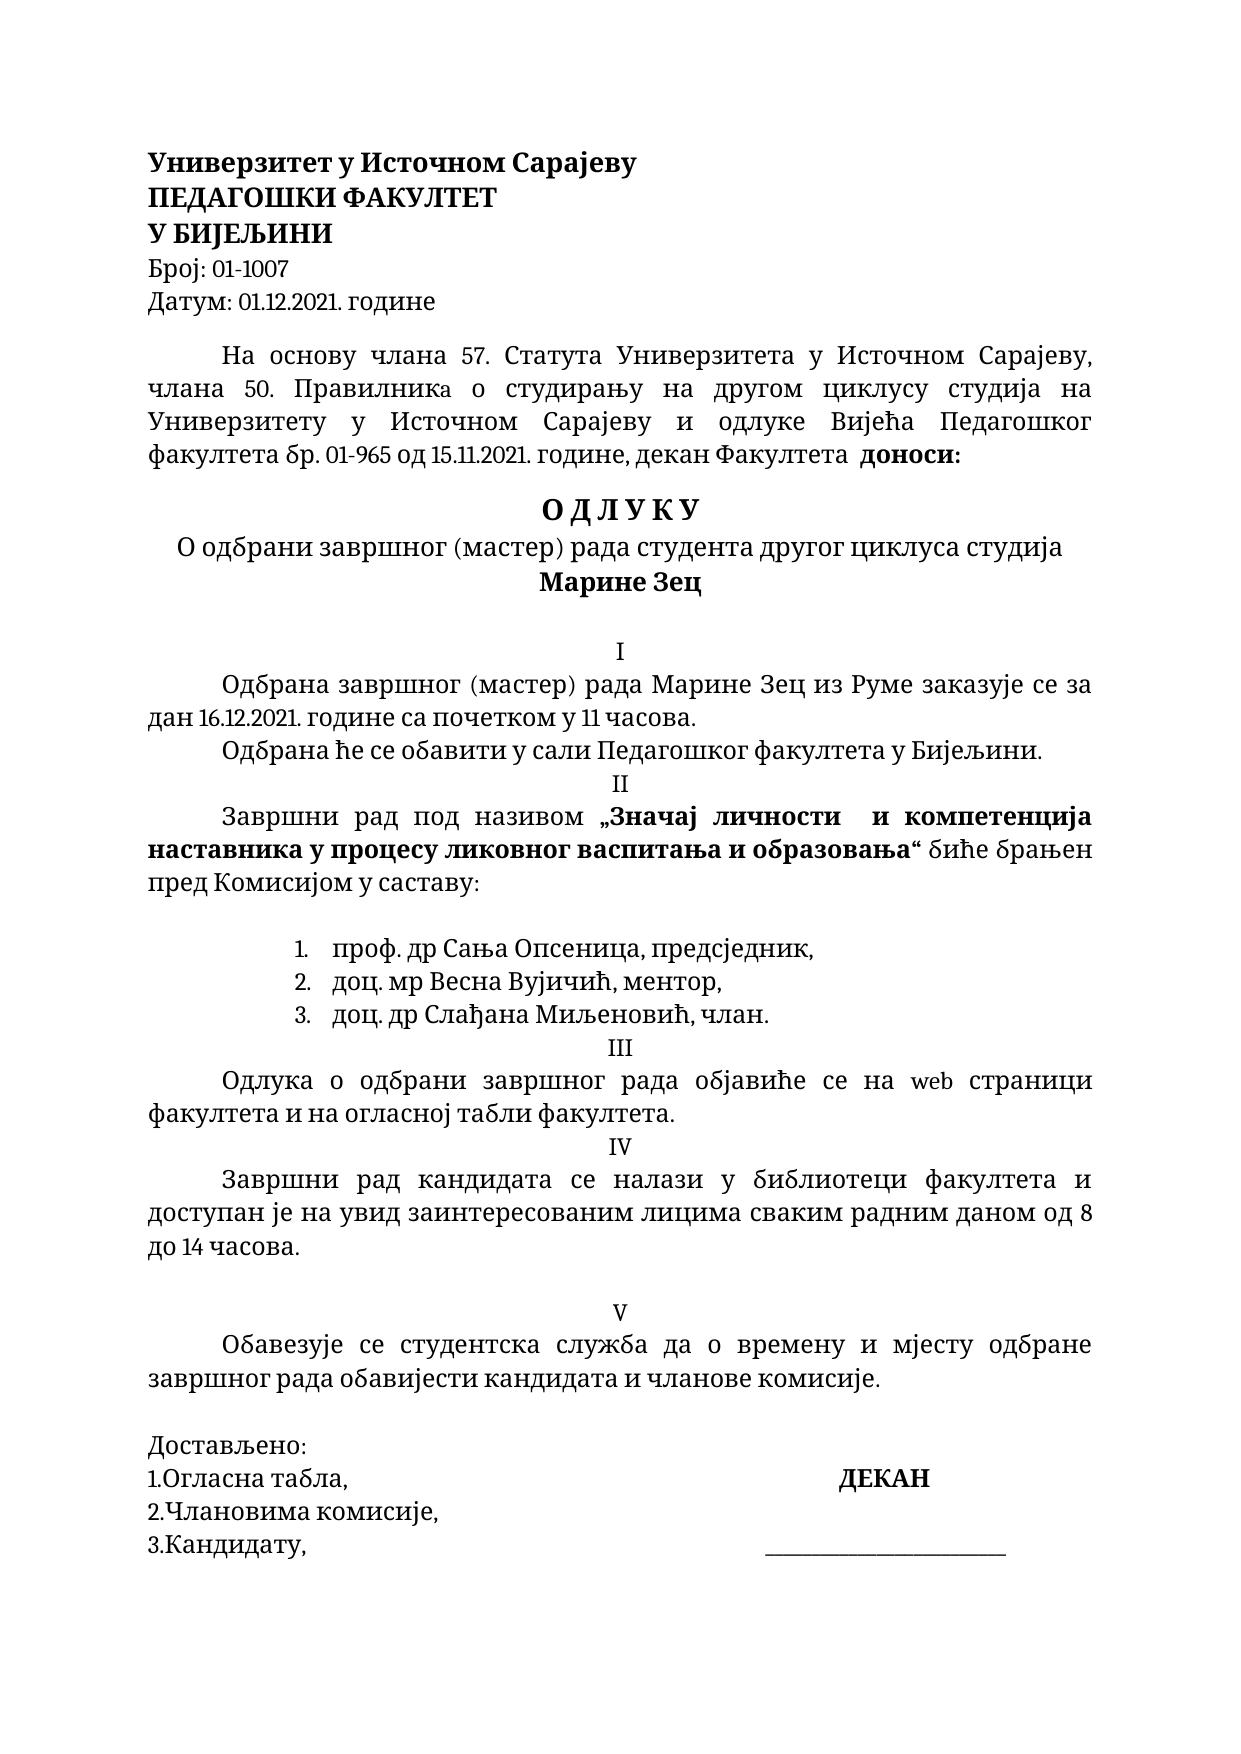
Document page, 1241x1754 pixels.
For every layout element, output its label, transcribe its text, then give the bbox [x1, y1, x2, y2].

text На основу члана 57. Статута Универзитета у Источном Сарајеву, члана 50. Правилникa о студирању на другом циклусу студија на Универзитету у Источном Сарајеву и одлуке Вијећа Педагошког факултета бр. 01-965 од 15.11.2021. године, декан Факултета доноси: [148, 342, 1093, 469]
text У БИЈЕЉИНИ [148, 219, 1093, 250]
text I [148, 637, 1093, 667]
text Завршни рад под називом „Значај личности и компетенција наставника у процесу ликовног васпитања и образовања“ биће брањен пред Комисијом у саставу: [148, 803, 1093, 898]
text Датум: 01.12.2021. године [148, 288, 1093, 317]
text Одбрана завршног (мастер) рада Марине Зец из Руме заказује се за дан 16.12.2021. године са почетком у 11 часова. [148, 671, 1093, 733]
list доц. мр Весна Вујичић, ментор, [294, 968, 1093, 997]
text Број: 01-1007 [148, 255, 1093, 283]
text ПЕДАГОШКИ ФАКУЛТЕТ [148, 183, 1093, 214]
text Обавезује се студентска служба да о времену и мјесту одбране завршног рада обавијести кандидата и чланове комисије. [148, 1331, 1093, 1393]
text 2.Члановима комисије, [148, 1498, 1093, 1527]
text Одбрана ће се обавити у сали Педагошког факултета у Бијељини. [148, 737, 1093, 766]
text 1.Огласна табла, ДЕКАН [148, 1465, 1093, 1494]
text Одлука о одбрани завршног рада објавиће се на web страници факултета и на огласној табли факултета. [148, 1067, 1093, 1129]
text О одбрани завршног (мастер) рада студента другог циклуса студија [148, 533, 1093, 563]
text II [148, 770, 1093, 799]
list III [148, 1034, 1093, 1063]
list проф. др Сања Опсеница, предсједник, [294, 935, 1093, 964]
list доц. др Слађана Миљеновић, члан. [294, 1001, 1093, 1030]
text Достављено: [148, 1432, 1093, 1461]
text V [148, 1298, 1093, 1327]
text 3.Кандидату, __________________________ [148, 1531, 1093, 1560]
text IV [148, 1133, 1093, 1162]
text Марине Зец [148, 568, 1093, 598]
text Завршни рад кандидата се налази у библиотеци факултета и доступан је на увид заинтересованим лицима сваким радним даном од 8 до 14 часова. [148, 1166, 1093, 1261]
text О Д Л У К У [148, 494, 1093, 528]
text Универзитет у Источном Сарајеву [148, 148, 1093, 179]
